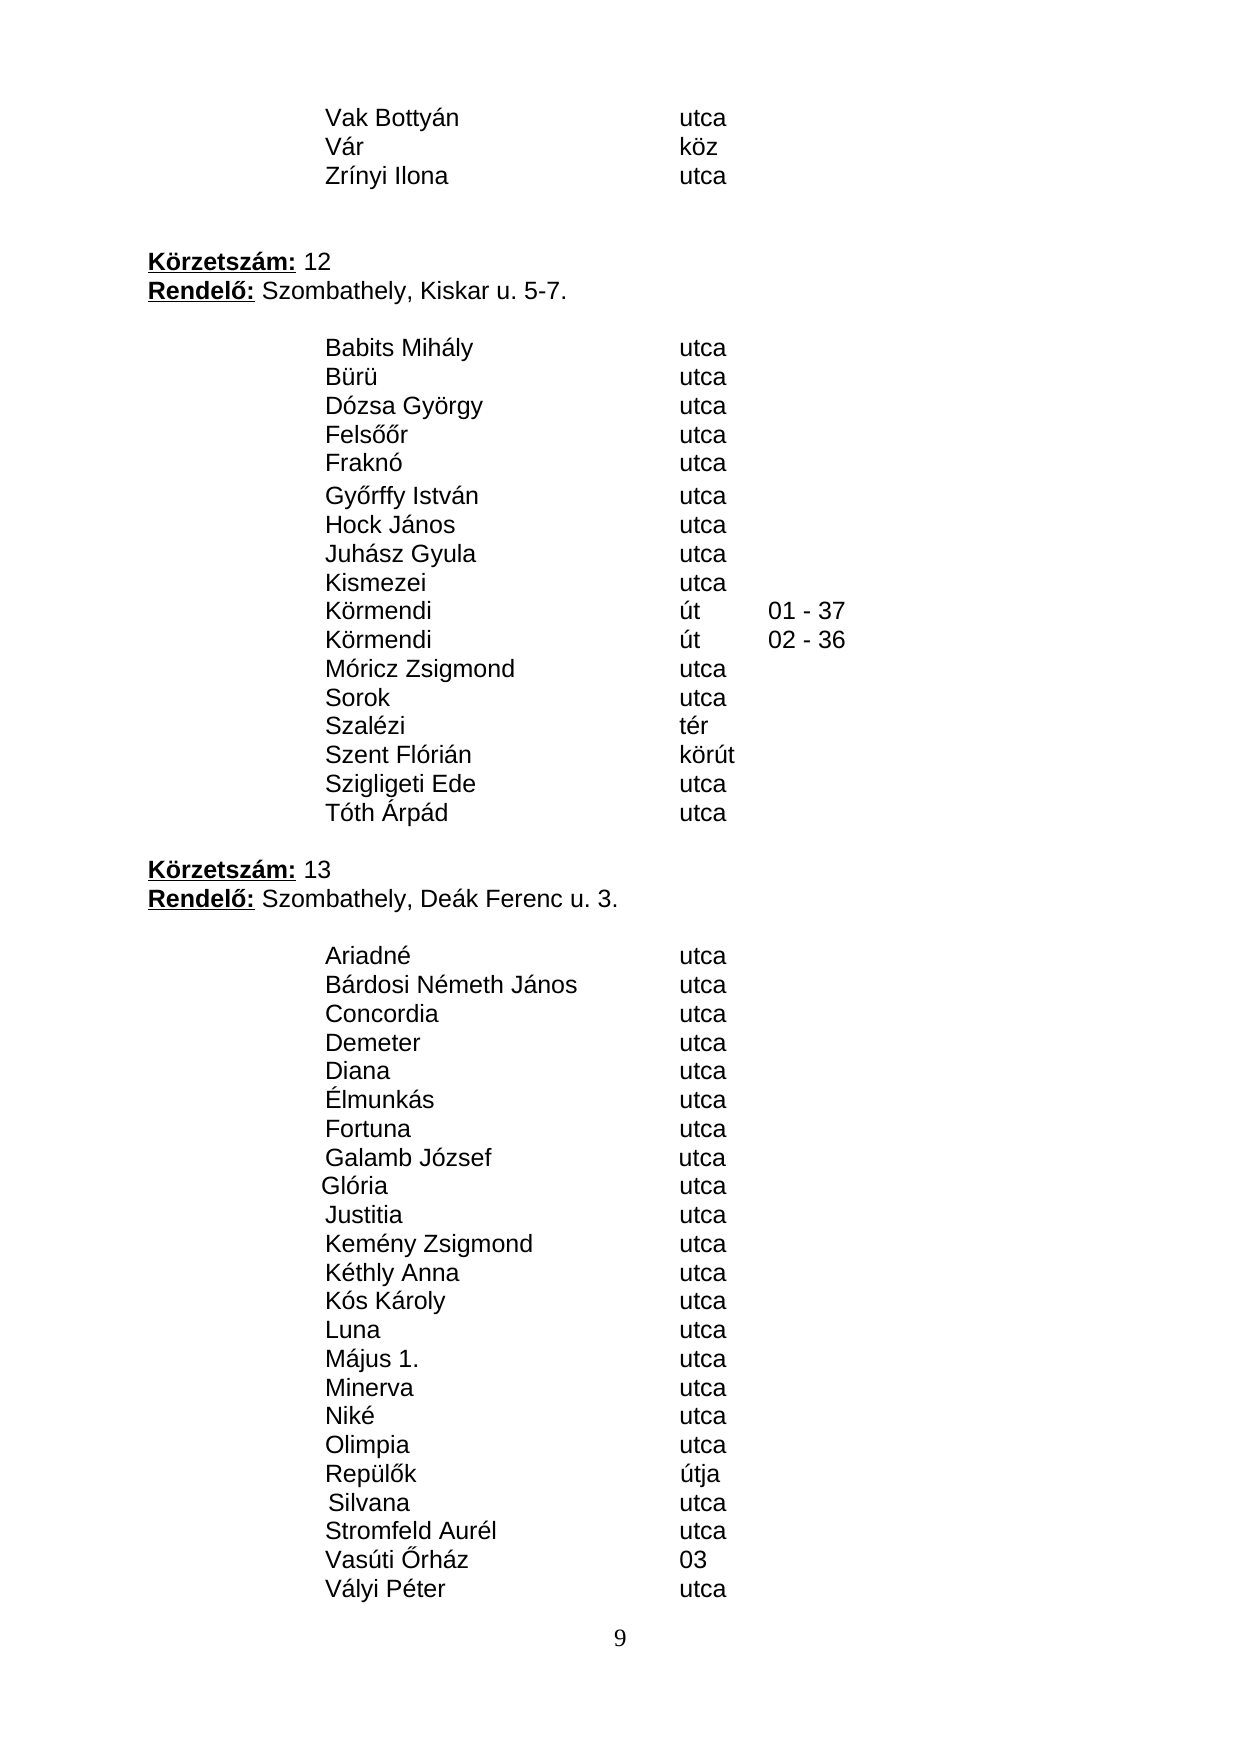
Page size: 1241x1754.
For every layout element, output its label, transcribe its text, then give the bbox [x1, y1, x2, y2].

title Ariadné utca Bárdosi Németh János utca Concordia utca Demeter utca Diana utca Élmunkás utca Fortuna utca Galamb József utca [148, 941, 1093, 1171]
text Hock János utca Juhász Gyula utca [148, 510, 1093, 568]
text Kismezei utca [148, 568, 1093, 596]
text Körzetszám: 12 [148, 247, 1093, 276]
title Luna utca [148, 1315, 1093, 1344]
text Körmendi út 01 - 37 [148, 596, 1093, 625]
text Szalézi tér Szent Flórián körút [148, 711, 1093, 769]
text Tóth Árpád utca [148, 798, 1093, 855]
text Rendelő: Szombathely, Deák Ferenc u. 3. [148, 884, 1093, 913]
text Felsőőr utca Fraknó utca [148, 420, 1093, 477]
text Körmendi út 02 - 36 Móricz Zsigmond utca Sorok utca [148, 625, 1093, 711]
text Babits Mihály utca Bürü utca Dózsa György utca [148, 333, 1093, 420]
title Silvana utca Stromfeld Aurél utca [148, 1488, 1093, 1545]
title Glória utca Justitia utca Kemény Zsigmond utca Kéthly Anna utca Kós Károly utca [148, 1171, 1093, 1315]
title Május 1. utca Minerva utca Niké utca Olimpia utca [148, 1344, 1093, 1459]
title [148, 103, 1093, 190]
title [148, 1545, 1093, 1603]
subtitle Győrffy István utca [148, 481, 1093, 510]
text Rendelő: Szombathely, Kiskar u. 5-7. [148, 276, 1093, 305]
text Szigligeti Ede utca [148, 769, 1093, 798]
title Repülők útja [148, 1459, 1093, 1488]
text Körzetszám: 13 [148, 855, 1093, 884]
